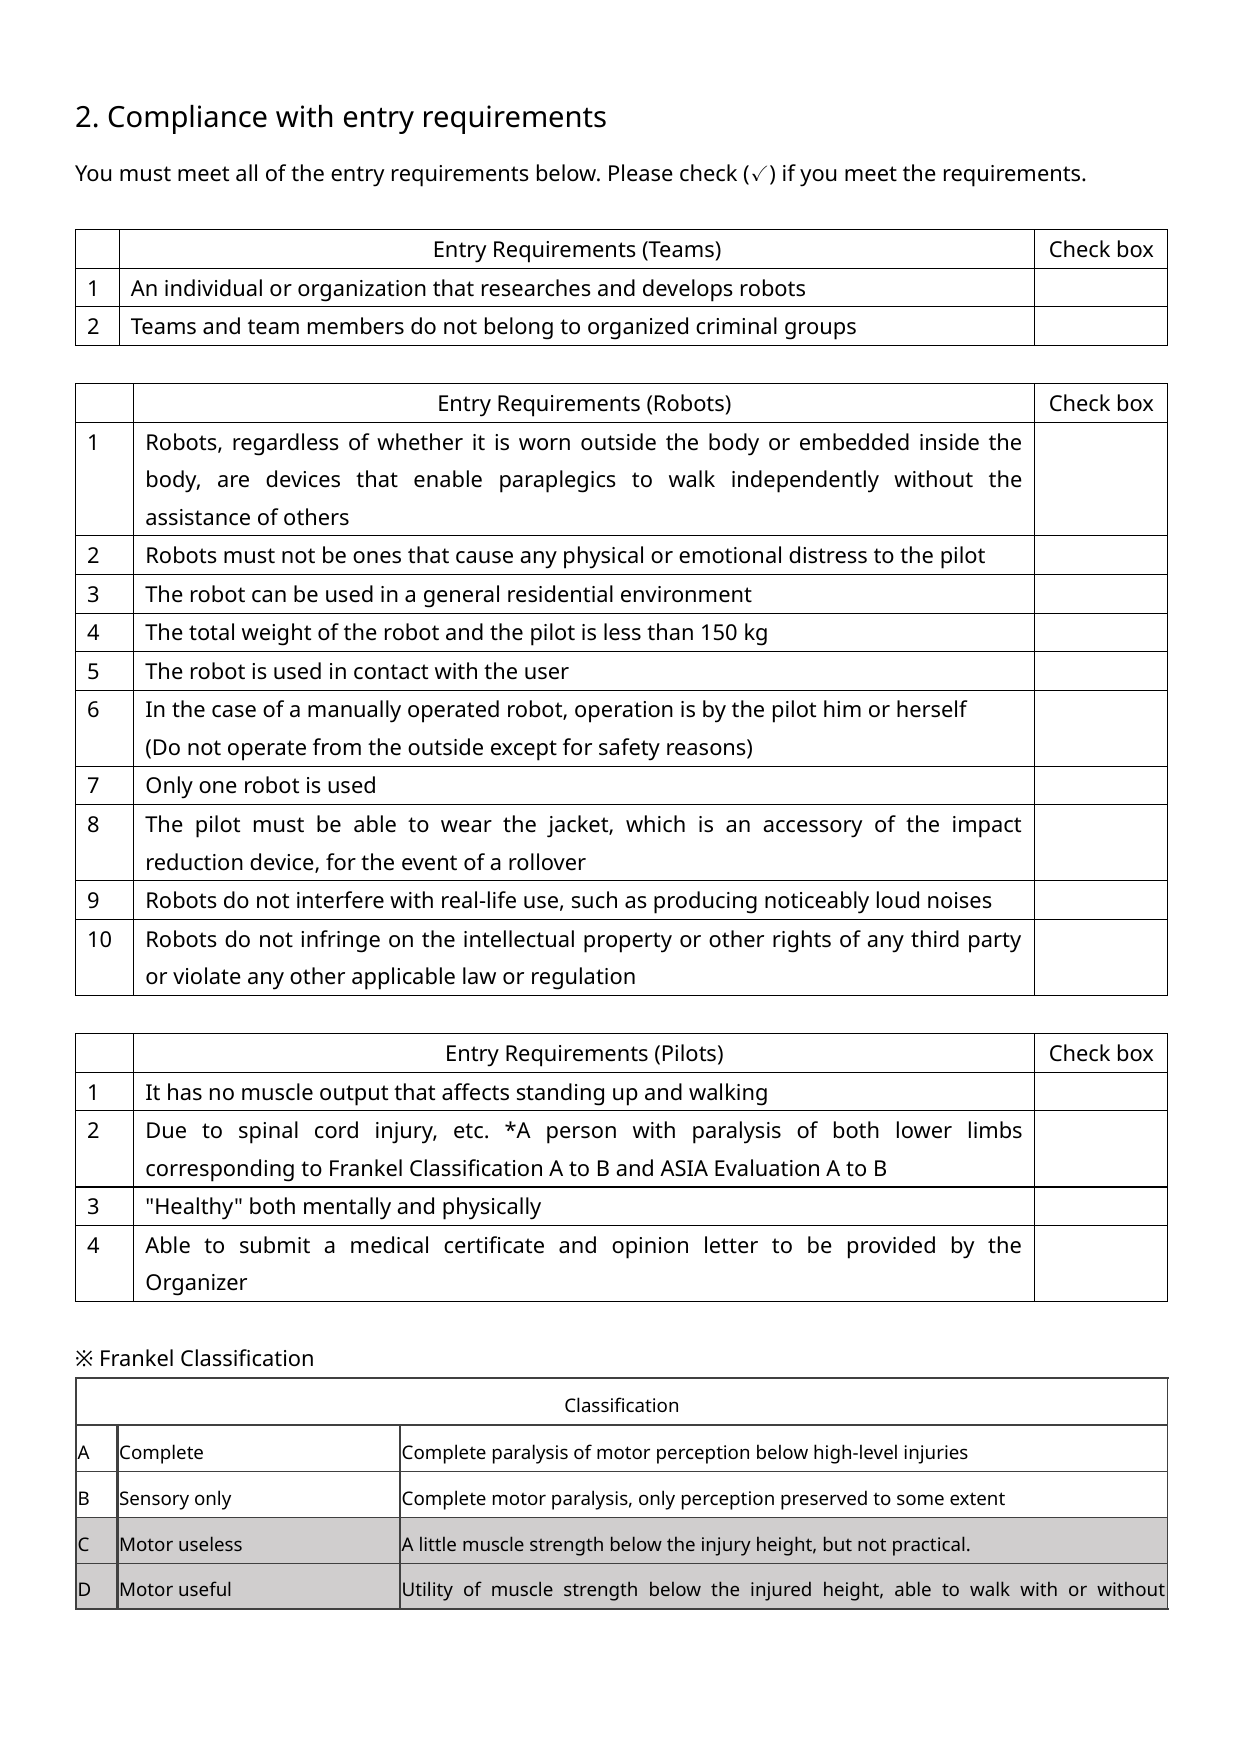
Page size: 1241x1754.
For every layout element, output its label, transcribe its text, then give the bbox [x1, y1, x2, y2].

table_cell Robots, regardless of whether it is worn outside the body or embedded inside the body, are devices that enable paraplegics to walk independently without the assistance of others [134, 423, 1034, 535]
table_cell A little muscle strength below the injury height, but not practical. [401, 1518, 1167, 1563]
table_cell A [77, 1426, 116, 1471]
table_cell 7 [76, 767, 133, 804]
table_cell [1035, 691, 1167, 766]
table_cell Motor useful [119, 1564, 399, 1608]
table_cell [1035, 881, 1167, 919]
table_cell Robots do not interfere with real-life use, such as producing noticeably loud noises [134, 881, 1034, 919]
table_cell [1035, 614, 1167, 651]
table_cell [1035, 805, 1167, 880]
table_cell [401, 1564, 1167, 1608]
table_cell 4 [76, 614, 133, 651]
table_cell The robot is used in contact with the user [134, 652, 1034, 689]
table_cell 2 [76, 1111, 133, 1186]
table_header Check box [1035, 230, 1167, 268]
table_header [76, 230, 119, 268]
table_cell Sensory only [119, 1472, 399, 1517]
table_header Classification [77, 1379, 1167, 1424]
table_cell D [77, 1564, 116, 1608]
text ※ Frankel Classification [75, 1339, 1165, 1377]
text 2. Compliance with entry requirements [75, 79, 1165, 154]
table_cell 10 [76, 920, 133, 995]
table_cell 1 [76, 269, 119, 306]
table_cell 8 [76, 805, 133, 880]
table_cell Complete paralysis of motor perception below high-level injuries [401, 1426, 1167, 1471]
table_cell 9 [76, 881, 133, 919]
table_cell The total weight of the robot and the pilot is less than 150 kg [134, 614, 1034, 651]
table_cell [1035, 1111, 1167, 1186]
table_header Check box [1035, 1034, 1167, 1072]
table_cell Complete [119, 1426, 399, 1471]
table_cell [1035, 269, 1167, 306]
table_cell B [77, 1472, 116, 1517]
table_cell 2 [76, 536, 133, 574]
table_cell Robots must not be ones that cause any physical or emotional distress to the pilot [134, 536, 1034, 574]
table_header [76, 384, 133, 422]
table_cell 1 [76, 1073, 133, 1110]
table_cell Only one robot is used [134, 767, 1034, 804]
table_cell The robot can be used in a general residential environment [134, 575, 1034, 612]
table_header Check box [1035, 384, 1167, 422]
table_cell [1035, 575, 1167, 612]
table_cell Motor useless [119, 1518, 399, 1563]
table_cell 3 [76, 575, 133, 612]
table_header Entry Requirements (Pilots) [134, 1034, 1034, 1072]
table_header Entry Requirements (Teams) [120, 230, 1034, 268]
table_cell [1035, 536, 1167, 574]
table_cell 5 [76, 652, 133, 689]
table_cell 6 [76, 691, 133, 766]
table_cell Able to submit a medical certificate and opinion letter to be provided by the Organizer [134, 1226, 1034, 1301]
table_cell 3 [76, 1188, 133, 1225]
text You must meet all of the entry requirements below. Please check (✓) if you meet the requirements. [75, 154, 1165, 192]
table_cell [1035, 767, 1167, 804]
table_header [76, 1034, 133, 1072]
table_cell [1035, 307, 1167, 345]
table_cell [1035, 1073, 1167, 1110]
table_cell Robots do not infringe on the intellectual property or other rights of any third party or violate any other applicable law or regulation [134, 920, 1034, 995]
table_header Entry Requirements (Robots) [134, 384, 1034, 422]
table_cell [1035, 423, 1167, 535]
table_cell Due to spinal cord injury, etc. *A person with paralysis of both lower limbs corresponding to Frankel Classification A to B and ASIA Evaluation A to B [134, 1111, 1034, 1186]
table_cell [1035, 652, 1167, 689]
table_cell C [77, 1518, 116, 1563]
table_cell The pilot must be able to wear the jacket, which is an accessory of the impact reduction device, for the event of a rollover [134, 805, 1034, 880]
table_cell In the case of a manually operated robot, operation is by the pilot him or herself (Do not operate from the outside except for safety reasons) [134, 691, 1034, 766]
table_cell "Healthy" both mentally and physically [134, 1188, 1034, 1225]
table_cell 4 [76, 1226, 133, 1301]
table_cell Complete motor paralysis, only perception preserved to some extent [401, 1472, 1167, 1517]
table_cell It has no muscle output that affects standing up and walking [134, 1073, 1034, 1110]
table_cell An individual or organization that researches and develops robots [120, 269, 1034, 306]
table_cell [1035, 1226, 1167, 1301]
table_cell [1035, 1188, 1167, 1225]
table_cell 2 [76, 307, 119, 345]
table_cell 1 [76, 423, 133, 535]
table_cell Teams and team members do not belong to organized criminal groups [120, 307, 1034, 345]
table_cell [1035, 920, 1167, 995]
